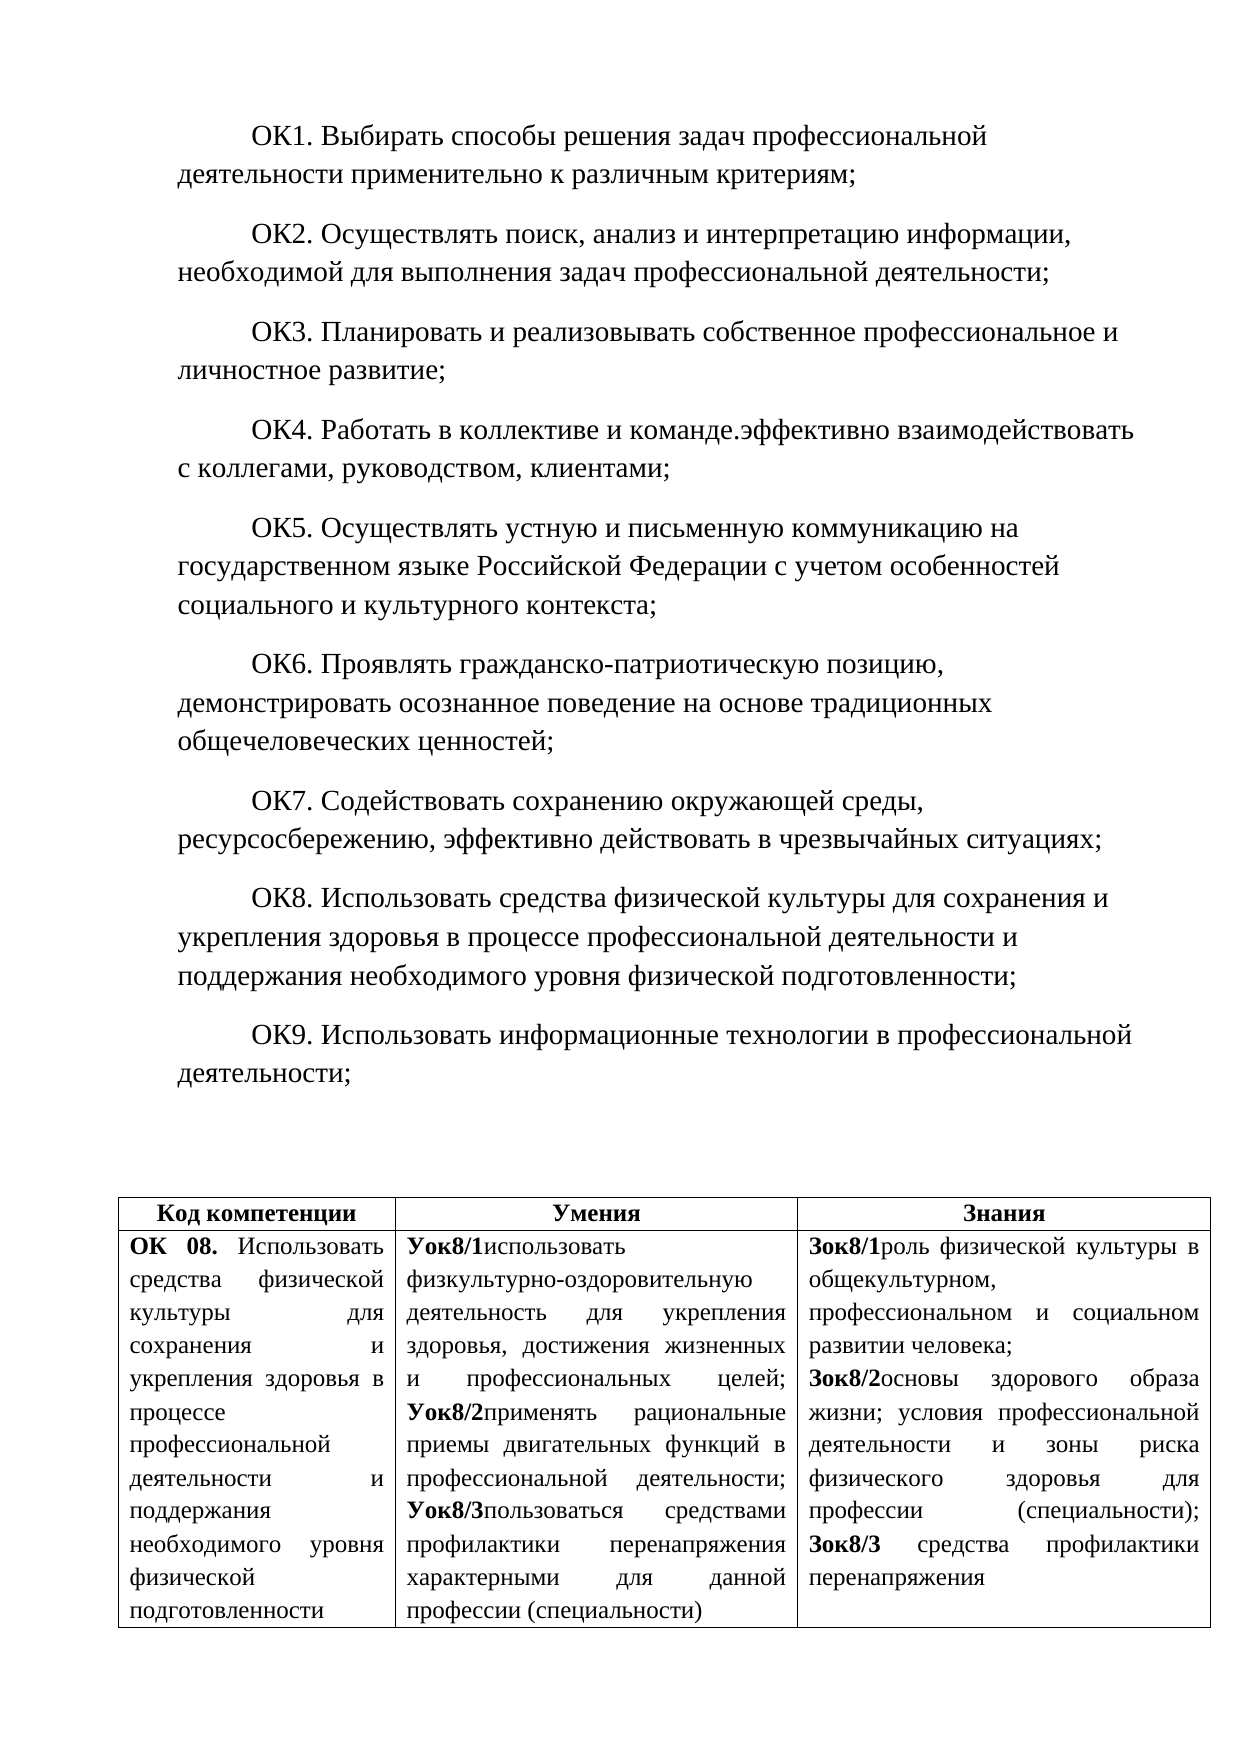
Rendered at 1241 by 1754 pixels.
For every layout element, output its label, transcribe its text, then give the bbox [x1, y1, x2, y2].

table_cell ОК 08. Использовать средства физической культуры для сохранения и укрепления здоровья в процессе профессиональной деятельности и поддержания необходимого уровня физической подготовленности [119, 1231, 395, 1627]
text ОК3. Планировать и реализовывать собственное профессиональное и личностное развитие; [177, 314, 1152, 386]
text ОК4. Работать в коллективе и команде.эффективно взаимодействовать с коллегами, руководством, клиентами; [177, 412, 1152, 484]
text ОК8. Использовать средства физической культуры для сохранения и укрепления здоровья в процессе профессиональной деятельности и поддержания необходимого уровня физической подготовленности; [177, 881, 1152, 991]
text ОК9. Использовать информационные технологии в профессиональной деятельности; [177, 1017, 1152, 1089]
table_header Знания [798, 1198, 1210, 1230]
table_cell Зок8/1роль физической культуры в общекультурном, профессиональном и социальном развитии человека; Зок8/2основы здорового образа жизни; условия профессиональной деятельности и зоны риска физического здоровья для профессии (специальности); Зок8/3 средства профилактики перенапряжения [798, 1231, 1210, 1627]
table_header Код компетенции [119, 1198, 395, 1230]
text ОК6. Проявлять гражданско-патриотическую позицию, демонстрировать осознанное поведение на основе традиционных общечеловеческих ценностей; [177, 646, 1152, 757]
table_header Умения [396, 1198, 797, 1230]
text ОК1. Выбирать способы решения задач профессиональной деятельности применительно к различным критериям; [177, 118, 1152, 190]
text ОК2. Осуществлять поиск, анализ и интерпретацию информации, необходимой для выполнения задач профессиональной деятельности; [177, 216, 1152, 288]
text ОК7. Содействовать сохранению окружающей среды, ресурсосбережению, эффективно действовать в чрезвычайных ситуациях; [177, 783, 1152, 855]
text ОК5. Осуществлять устную и письменную коммуникацию на государственном языке Российской Федерации с учетом особенностей социального и культурного контекста; [177, 510, 1152, 620]
table_cell Уок8/1использовать физкультурно-оздоровительную деятельность для укрепления здоровья, достижения жизненных и профессиональных целей; Уок8/2применять рациональные приемы двигательных функций в профессиональной деятельности; Уок8/3пользоваться средствами профилактики перенапряжения характерными для данной профессии (специальности) [396, 1231, 797, 1627]
